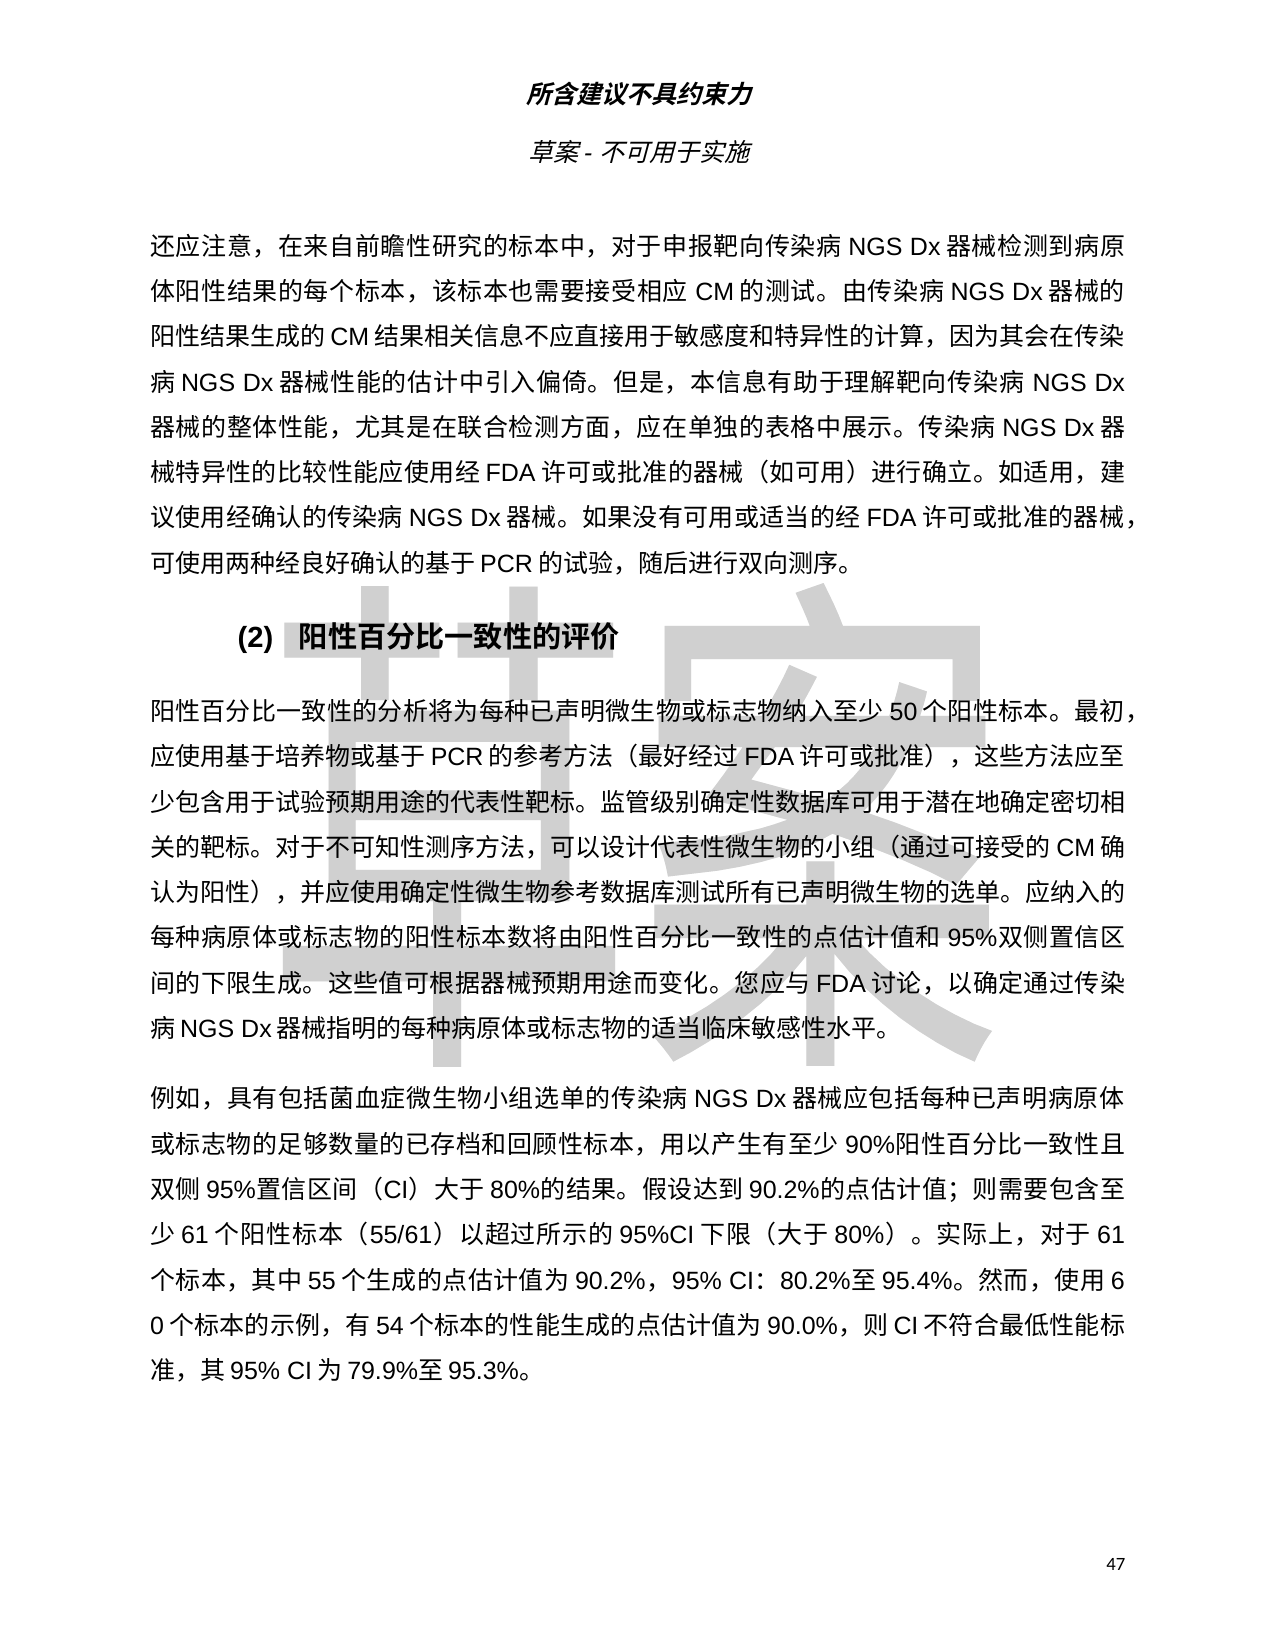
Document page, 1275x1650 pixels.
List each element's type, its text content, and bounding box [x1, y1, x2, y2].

text 还应注意，在来自前瞻性研究的标本中，对于申报靶向传染病NGS Dx器械检测到病原体阳性结果的每个标本，该标本也需要接受相应CM的测试。由传染病NGS Dx器械的阳性结果生成的CM结果相关信息不应直接用于敏感度和特异性的计算，因为其会在传染病NGS Dx器械性能的估计中引入偏倚。但是，本信息有助于理解靶向传染病NGS Dx器械的整体性能，尤其是在联合检测方面，应在单独的表格中展示。传染病NGS Dx器械特异性的比较性能应使用经FDA许可或批准的器械（如可用）进行确立。如适用，建议使用经确认的传染病NGS Dx器械。如果没有可用或适当的经FDA许可或批准的器械，可使用两种经良好确认的基于PCR的试验，随后进行双向测序。 [150, 226, 1125, 579]
subtitle 阳性百分比一致性的评价 [237, 613, 1125, 656]
text 例如，具有包括菌血症微生物小组选单的传染病NGS Dx器械应包括每种已声明病原体或标志物的足够数量的已存档和回顾性标本，用以产生有至少90%阳性百分比一致性且双侧95%置信区间（CI）大于80%的结果。假设达到90.2%的点估计值；则需要包含至少61个阳性标本（55/61）以超过所示的95%CI下限（大于80%）。实际上，对于61个标本，其中55个生成的点估计值为90.2%，95% CI：80.2%至95.4%。然而，使用60个标本的示例，有54个标本的性能生成的点估计值为90.0%，则CI不符合最低性能标准，其95% CI为79.9%至95.3%。 [150, 1079, 1125, 1387]
text 阳性百分比一致性的分析将为每种已声明微生物或标志物纳入至少50个阳性标本。最初，应使用基于培养物或基于PCR的参考方法（最好经过FDA许可或批准），这些方法应至少包含用于试验预期用途的代表性靶标。监管级别确定性数据库可用于潜在地确定密切相关的靶标。对于不可知性测序方法，可以设计代表性微生物的小组（通过可接受的CM确认为阳性），并应使用确定性微生物参考数据库测试所有已声明微生物的选单。应纳入的每种病原体或标志物的阳性标本数将由阳性百分比一致性的点估计值和95%双侧置信区间的下限生成。这些值可根据器械预期用途而变化。您应与FDA讨论，以确定通过传染病NGS Dx器械指明的每种病原体或标志物的适当临床敏感性水平。 [150, 691, 1125, 1045]
